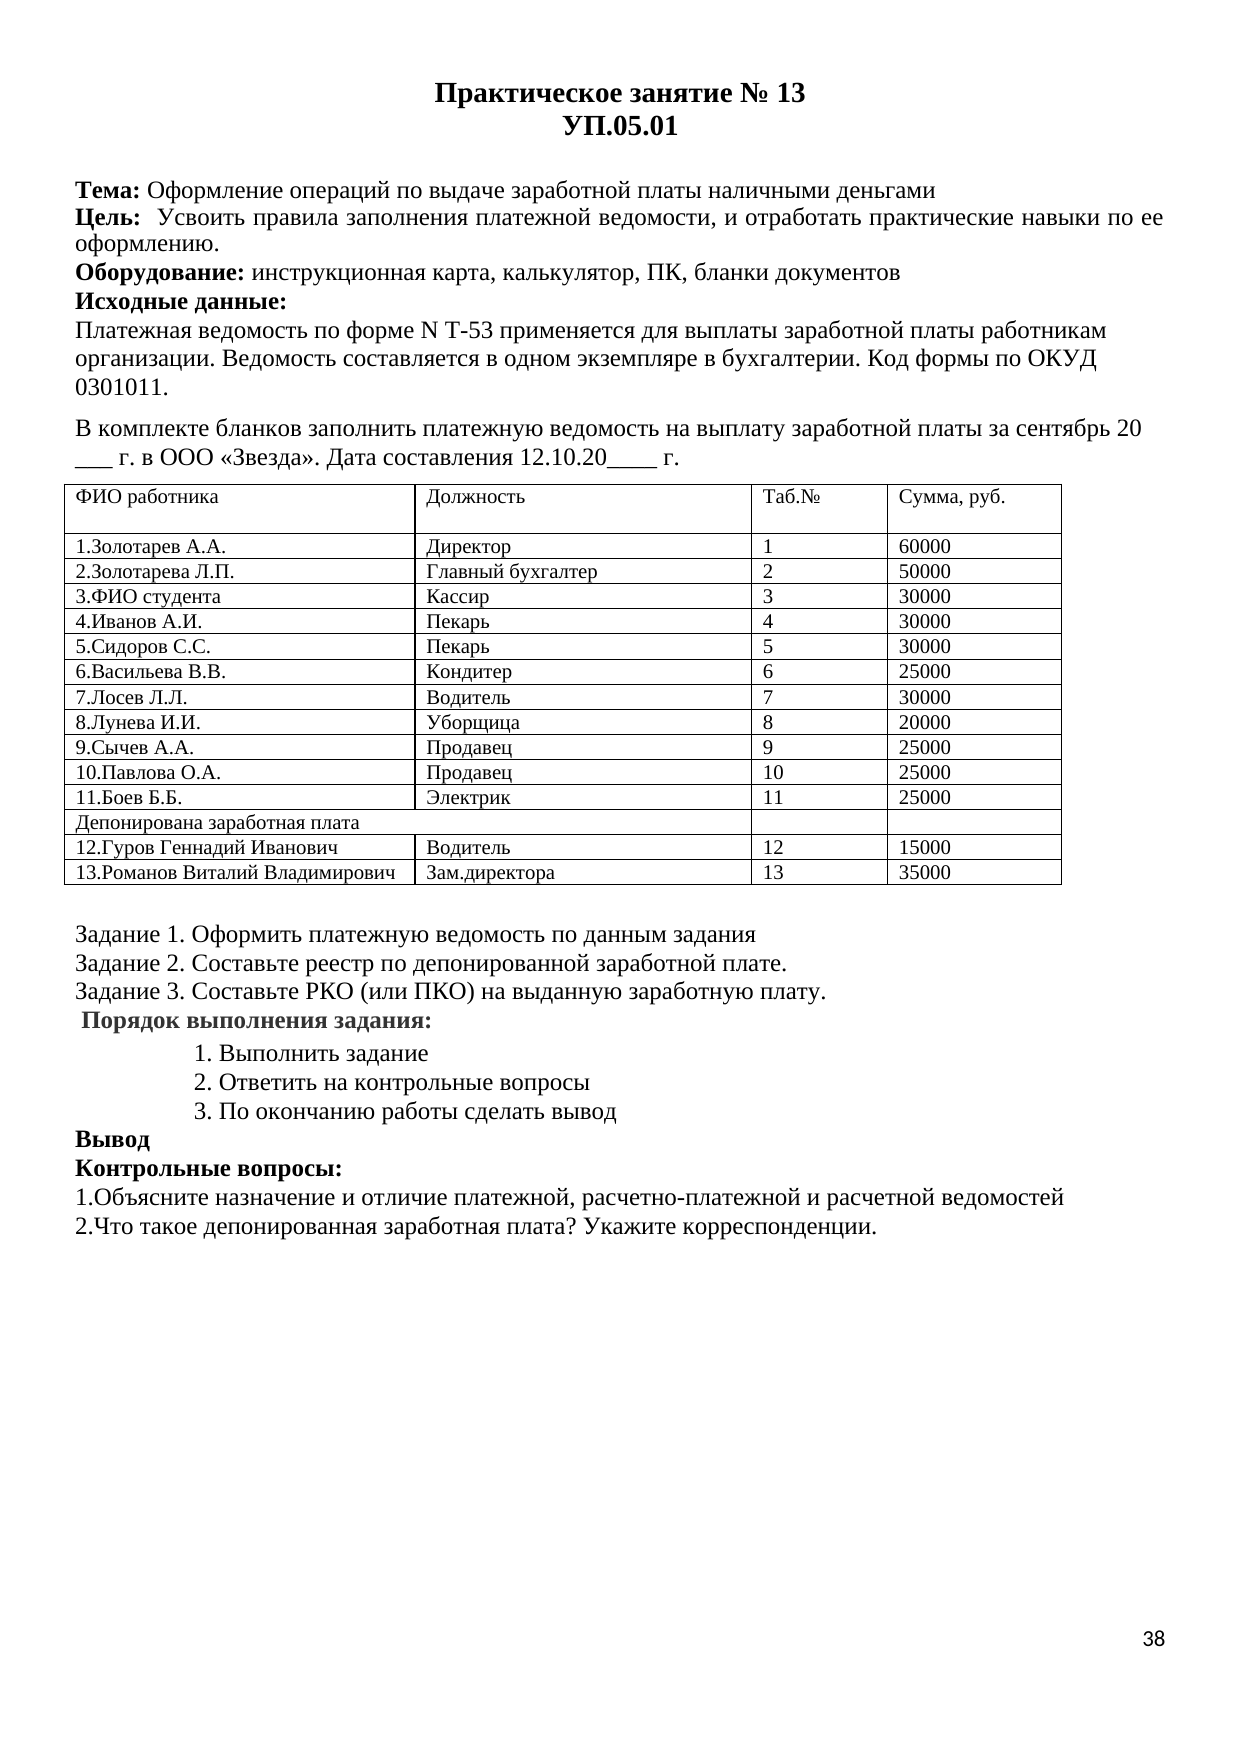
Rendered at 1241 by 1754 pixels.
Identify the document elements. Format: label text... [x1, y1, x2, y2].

table_header Должность [416, 485, 751, 533]
table_cell 25000 [888, 660, 1061, 683]
table_cell Директор [416, 534, 751, 558]
text Порядок выполнения задания: [81, 1005, 1165, 1034]
table_header Сумма, руб. [888, 485, 1061, 533]
table_cell Кассир [416, 584, 751, 608]
table_cell 2.Золотарева Л.П. [65, 559, 414, 583]
table_cell 50000 [888, 559, 1061, 583]
table_cell 13.Романов Виталий Владимирович [65, 860, 414, 884]
text 1. Выполнить задание [150, 1038, 1165, 1067]
text 1.Объясните назначение и отличие платежной, расчетно-платежной и расчетной ведомостей [75, 1182, 1165, 1211]
table_cell 8.Лунева И.И. [65, 710, 414, 734]
table_cell 20000 [888, 710, 1061, 734]
table_cell 4 [752, 609, 887, 633]
table_cell 11 [752, 785, 887, 809]
table_cell 12.Гуров Геннадий Иванович [65, 835, 414, 859]
table_cell 6 [752, 660, 887, 683]
table_cell Водитель [416, 835, 751, 859]
text УП.05.01 [75, 108, 1165, 142]
text Задание 2. Составьте реестр по депонированной заработной плате. [75, 948, 1165, 976]
table_cell 13 [752, 860, 887, 884]
table_header ФИО работника [65, 485, 414, 533]
table_cell 7.Лосев Л.Л. [65, 685, 414, 709]
table_header Таб.№ [752, 485, 887, 533]
text 2. Ответить на контрольные вопросы [187, 1067, 1165, 1096]
table_cell Главный бухгалтер [416, 559, 751, 583]
table_cell Уборщица [416, 710, 751, 734]
table_cell 6.Васильева В.В. [65, 660, 414, 683]
text Тема: Оформление операций по выдаче заработной платы наличными деньгами [75, 176, 1165, 204]
table_cell 15000 [888, 835, 1061, 859]
table_cell 5 [752, 634, 887, 658]
table_cell Электрик [416, 785, 751, 809]
table_cell Депонирована заработная плата [65, 810, 751, 834]
table_cell 12 [752, 835, 887, 859]
table_cell 10 [752, 760, 887, 784]
table_cell 25000 [888, 735, 1061, 759]
table_cell 3.ФИО студента [65, 584, 414, 608]
table_cell [888, 810, 1061, 834]
table_cell 1.Золотарев А.А. [65, 534, 414, 558]
text В комплекте бланков заполнить платежную ведомость на выплату заработной платы за сентябрь 20 ___ г. в ООО «Звезда». Дата составления 12.10.20____ г. [75, 413, 1165, 471]
text Задание 1. Оформить платежную ведомость по данным задания [75, 919, 1165, 948]
text 2.Что такое депонированная заработная плата? Укажите корреспонденции. [75, 1211, 1165, 1239]
table_cell 4.Иванов А.И. [65, 609, 414, 633]
table_cell 1 [752, 534, 887, 558]
table_cell 9.Сычев А.А. [65, 735, 414, 759]
table_cell 9 [752, 735, 887, 759]
table_cell 5.Сидоров С.С. [65, 634, 414, 658]
table_cell Продавец [416, 735, 751, 759]
table_cell Пекарь [416, 634, 751, 658]
table_cell 30000 [888, 634, 1061, 658]
table_cell 2 [752, 559, 887, 583]
table_cell 30000 [888, 685, 1061, 709]
table_cell 30000 [888, 584, 1061, 608]
table_cell 25000 [888, 760, 1061, 784]
table_cell Кондитер [416, 660, 751, 683]
text 3. По окончанию работы сделать вывод [187, 1096, 1165, 1124]
text Задание 3. Составьте РКО (или ПКО) на выданную заработную плату. [75, 976, 1165, 1005]
text Контрольные вопросы: [75, 1153, 1165, 1182]
text Платежная ведомость по форме N Т-53 применяется для выплаты заработной платы работникам организации. Ведомость составляется в одном экземпляре в бухгалтерии. Код формы по ОКУД 0301011. [75, 315, 1165, 401]
table_cell Зам.директора [416, 860, 751, 884]
text Исходные данные: [75, 286, 1165, 315]
table_cell 7 [752, 685, 887, 709]
table_cell 10.Павлова О.А. [65, 760, 414, 784]
table_cell [752, 810, 887, 834]
table_cell 11.Боев Б.Б. [65, 785, 414, 809]
text Оборудование: инструкционная карта, калькулятор, ПК, бланки документов [75, 257, 1165, 286]
table_cell 3 [752, 584, 887, 608]
table_cell 35000 [888, 860, 1061, 884]
table_cell Продавец [416, 760, 751, 784]
text Практическое занятие № 13 [75, 75, 1165, 108]
table_cell 25000 [888, 785, 1061, 809]
table_cell Пекарь [416, 609, 751, 633]
text Вывод [75, 1124, 1165, 1153]
text Цель: Усвоить правила заполнения платежной ведомости, и отработать практические навыки по ее оформлению. [75, 204, 1165, 257]
table_cell 60000 [888, 534, 1061, 558]
table_cell Водитель [416, 685, 751, 709]
table_cell 30000 [888, 609, 1061, 633]
table_cell 8 [752, 710, 887, 734]
